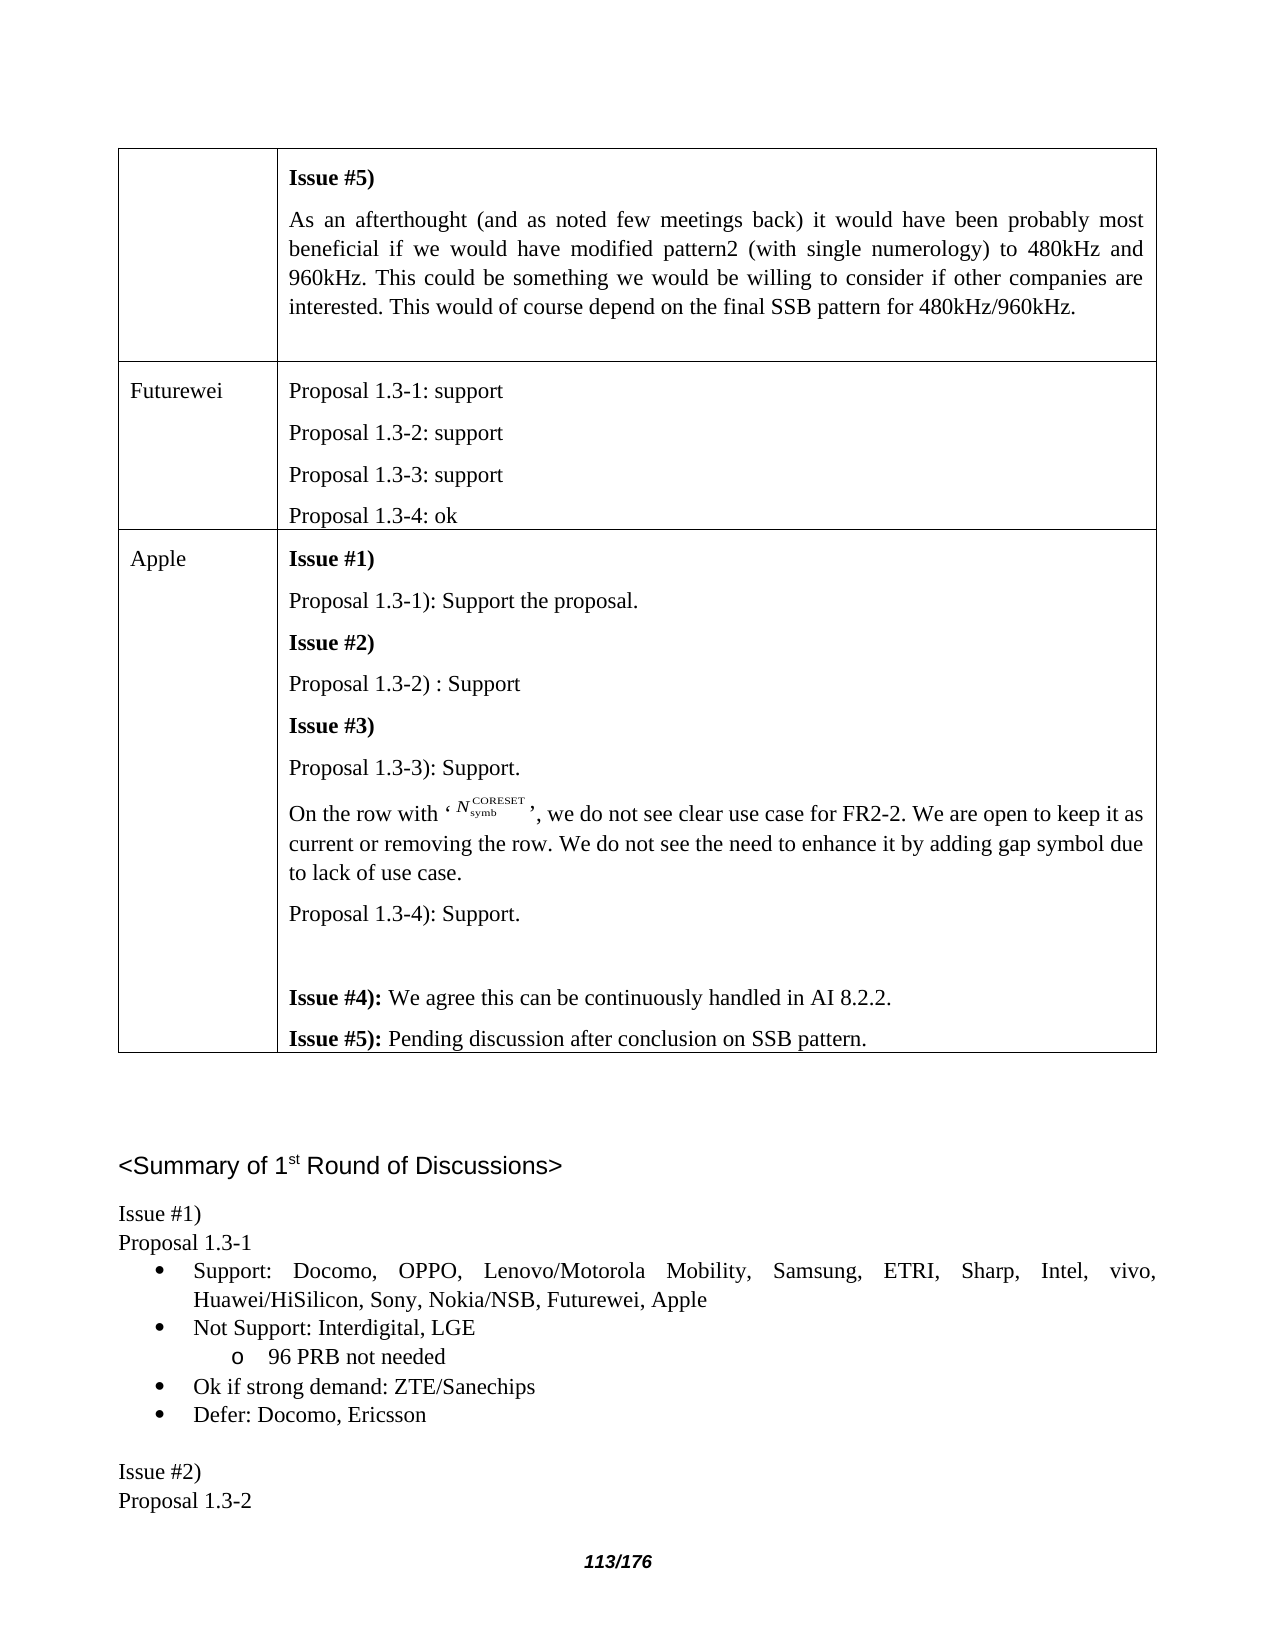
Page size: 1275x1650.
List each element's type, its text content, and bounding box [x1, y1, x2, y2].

list Not Support: Interdigital, LGE [156, 1314, 1157, 1341]
subtitle <Summary of 1st Round of Discussions> [118, 1151, 1157, 1179]
text Issue #2) [118, 1458, 1157, 1485]
text Proposal 1.3-1 [118, 1229, 1157, 1255]
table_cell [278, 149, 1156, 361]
list Support: Docomo, OPPO, Lenovo/Motorola Mobility, Samsung, ETRI, Sharp, Intel, vivo, Huawei/HiSilicon, Sony, Nokia/NSB, Futurewei, Apple [156, 1257, 1157, 1312]
text Proposal 1.3-2 [118, 1487, 1157, 1513]
list Ok if strong demand: ZTE/Sanechips [156, 1373, 1157, 1399]
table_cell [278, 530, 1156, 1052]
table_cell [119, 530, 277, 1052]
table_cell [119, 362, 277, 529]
list Defer: Docomo, Ericsson [156, 1402, 1157, 1428]
list 96 PRB not needed [231, 1343, 1157, 1371]
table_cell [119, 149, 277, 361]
text Issue #1) [118, 1201, 1157, 1227]
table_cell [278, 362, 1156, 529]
